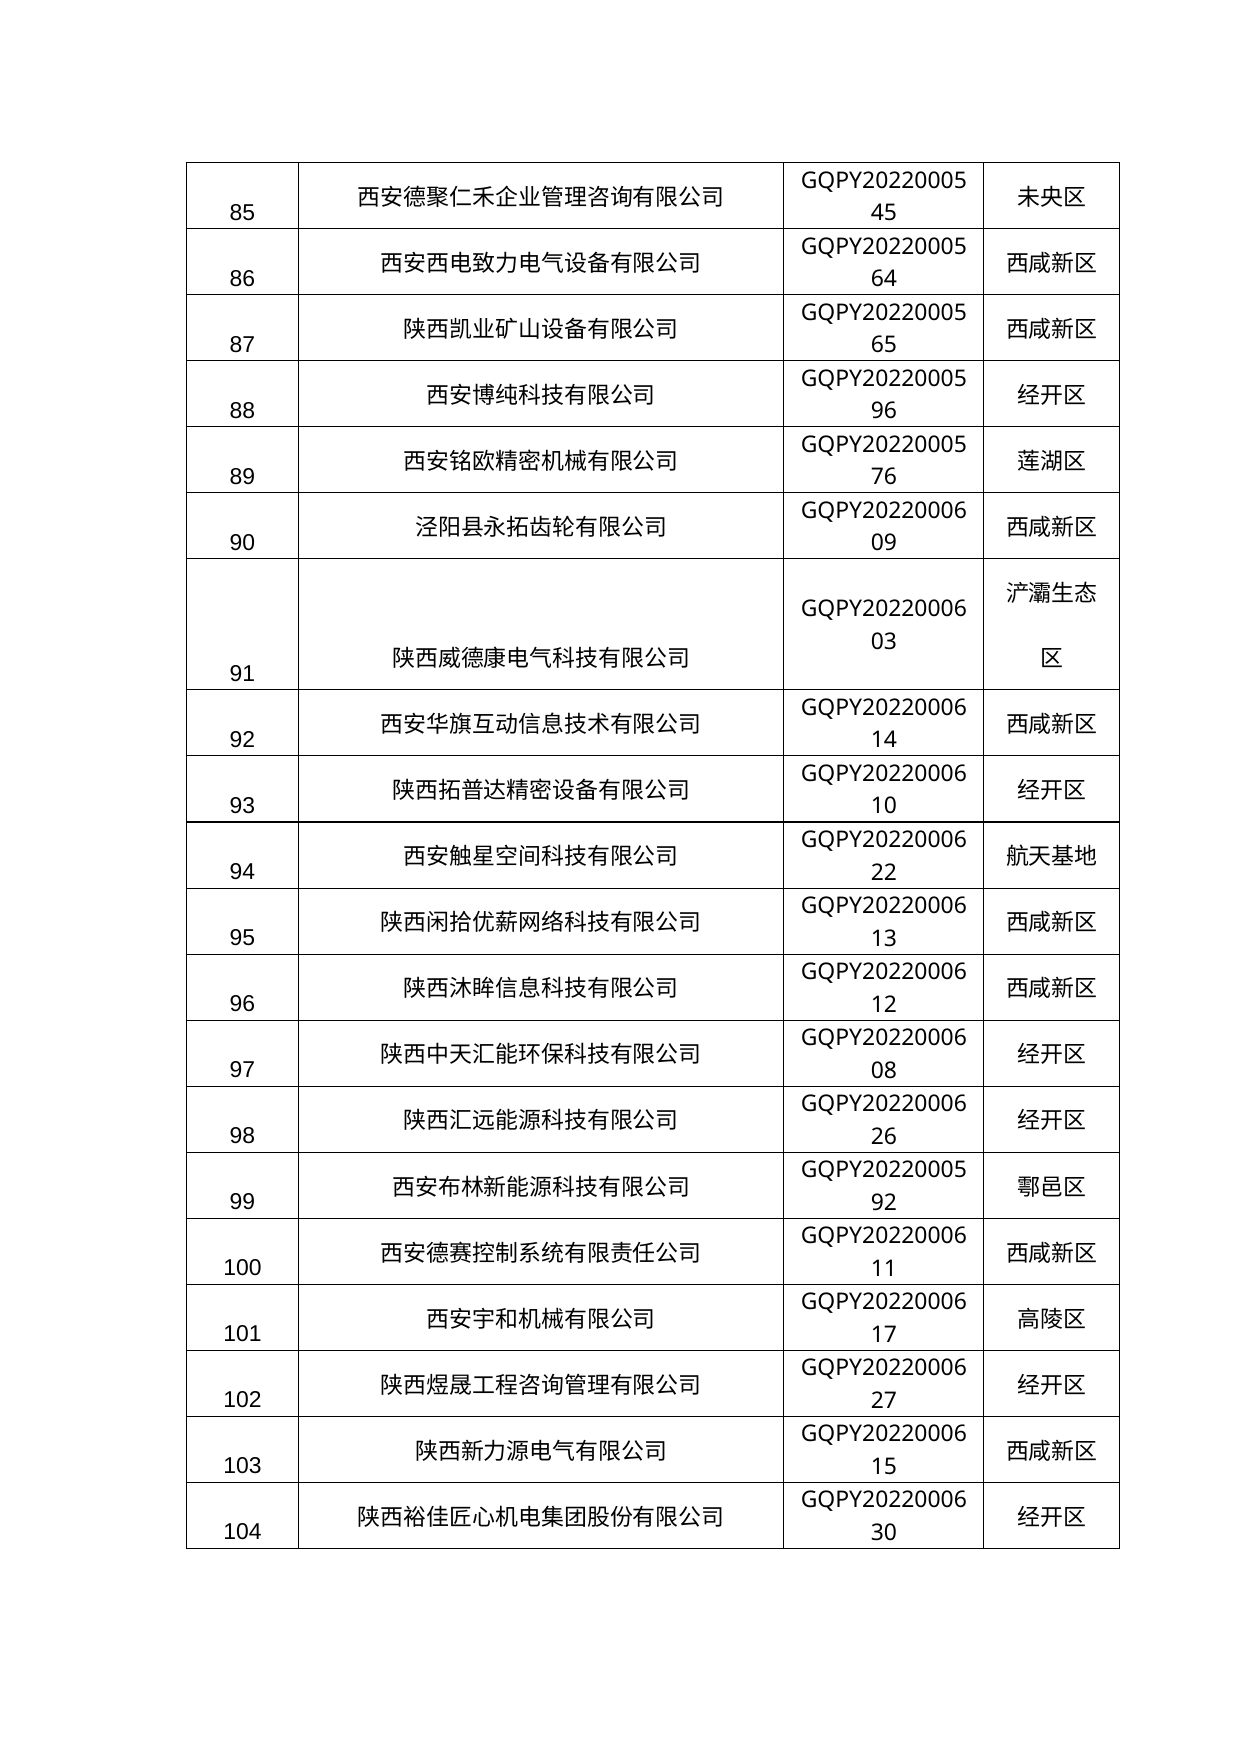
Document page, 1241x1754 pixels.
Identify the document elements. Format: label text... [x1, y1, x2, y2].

table_cell 西咸新区 [984, 493, 1119, 558]
table_cell 莲湖区 [984, 427, 1119, 492]
table_cell 陕西煜晟工程咨询管理有限公司 [299, 1351, 783, 1416]
table_cell 90 [187, 493, 298, 558]
table_cell GQPY2022000608 [784, 1021, 983, 1086]
table_cell 西咸新区 [984, 889, 1119, 953]
table_cell 89 [187, 427, 298, 492]
table_cell 西安布林新能源科技有限公司 [299, 1153, 783, 1218]
table_cell 98 [187, 1087, 298, 1152]
table_cell 西咸新区 [984, 1219, 1119, 1284]
table_cell GQPY2022000545 [784, 163, 983, 228]
table_cell 浐灞生态区 [984, 559, 1119, 689]
table_cell 经开区 [984, 1021, 1119, 1086]
table_cell 西咸新区 [984, 690, 1119, 755]
table_cell GQPY2022000615 [784, 1417, 983, 1482]
table_cell 陕西闲拾优薪网络科技有限公司 [299, 889, 783, 953]
table_cell GQPY2022000576 [784, 427, 983, 492]
table_cell 经开区 [984, 1087, 1119, 1152]
table_cell 96 [187, 955, 298, 1019]
table_cell GQPY2022000565 [784, 295, 983, 360]
table_cell 100 [187, 1219, 298, 1284]
table_cell 陕西拓普达精密设备有限公司 [299, 756, 783, 821]
table_cell 91 [187, 559, 298, 689]
table_cell GQPY2022000609 [784, 493, 983, 558]
table_cell GQPY2022000627 [784, 1351, 983, 1416]
table_cell 87 [187, 295, 298, 360]
table_cell GQPY2022000596 [784, 361, 983, 426]
table_cell GQPY2022000630 [784, 1483, 983, 1548]
table_cell 92 [187, 690, 298, 755]
table_cell 西咸新区 [984, 229, 1119, 294]
table_cell GQPY2022000626 [784, 1087, 983, 1152]
table_cell GQPY2022000613 [784, 889, 983, 953]
table_cell 86 [187, 229, 298, 294]
table_cell GQPY2022000622 [784, 823, 983, 887]
table_cell 经开区 [984, 1483, 1119, 1548]
table_cell 陕西中天汇能环保科技有限公司 [299, 1021, 783, 1086]
table_cell 西安铭欧精密机械有限公司 [299, 427, 783, 492]
table_cell GQPY2022000611 [784, 1219, 983, 1284]
table_cell GQPY2022000614 [784, 690, 983, 755]
table_cell GQPY2022000610 [784, 756, 983, 821]
table_cell 西安博纯科技有限公司 [299, 361, 783, 426]
table_cell 经开区 [984, 1351, 1119, 1416]
table_cell 高陵区 [984, 1285, 1119, 1350]
table_cell GQPY2022000612 [784, 955, 983, 1019]
table_cell 西安德赛控制系统有限责任公司 [299, 1219, 783, 1284]
table_cell 西咸新区 [984, 295, 1119, 360]
table_cell 97 [187, 1021, 298, 1086]
table_cell 西安德聚仁禾企业管理咨询有限公司 [299, 163, 783, 228]
table_cell 85 [187, 163, 298, 228]
table_cell 西安宇和机械有限公司 [299, 1285, 783, 1350]
table_cell 陕西沐眸信息科技有限公司 [299, 955, 783, 1019]
table_cell 103 [187, 1417, 298, 1482]
table_cell 95 [187, 889, 298, 953]
table_cell 104 [187, 1483, 298, 1548]
table_cell 西安触星空间科技有限公司 [299, 823, 783, 887]
table_cell 西安西电致力电气设备有限公司 [299, 229, 783, 294]
table_cell 经开区 [984, 361, 1119, 426]
table_cell 西咸新区 [984, 955, 1119, 1019]
table_cell GQPY2022000592 [784, 1153, 983, 1218]
table_cell 陕西汇远能源科技有限公司 [299, 1087, 783, 1152]
table_cell 99 [187, 1153, 298, 1218]
table_cell 西安华旗互动信息技术有限公司 [299, 690, 783, 755]
table_cell 101 [187, 1285, 298, 1350]
table_cell 鄠邑区 [984, 1153, 1119, 1218]
table_cell 94 [187, 823, 298, 887]
table_cell 经开区 [984, 756, 1119, 821]
table_cell 陕西凯业矿山设备有限公司 [299, 295, 783, 360]
table_cell 陕西威德康电气科技有限公司 [299, 559, 783, 689]
table_cell 102 [187, 1351, 298, 1416]
table_cell GQPY2022000603 [784, 559, 983, 689]
table_cell 航天基地 [984, 823, 1119, 887]
table_cell 93 [187, 756, 298, 821]
table_cell 88 [187, 361, 298, 426]
table_cell 未央区 [984, 163, 1119, 228]
table_cell GQPY2022000564 [784, 229, 983, 294]
table_cell 陕西新力源电气有限公司 [299, 1417, 783, 1482]
table_cell 泾阳县永拓齿轮有限公司 [299, 493, 783, 558]
table_cell GQPY2022000617 [784, 1285, 983, 1350]
table_cell 陕西裕佳匠心机电集团股份有限公司 [299, 1483, 783, 1548]
table_cell 西咸新区 [984, 1417, 1119, 1482]
